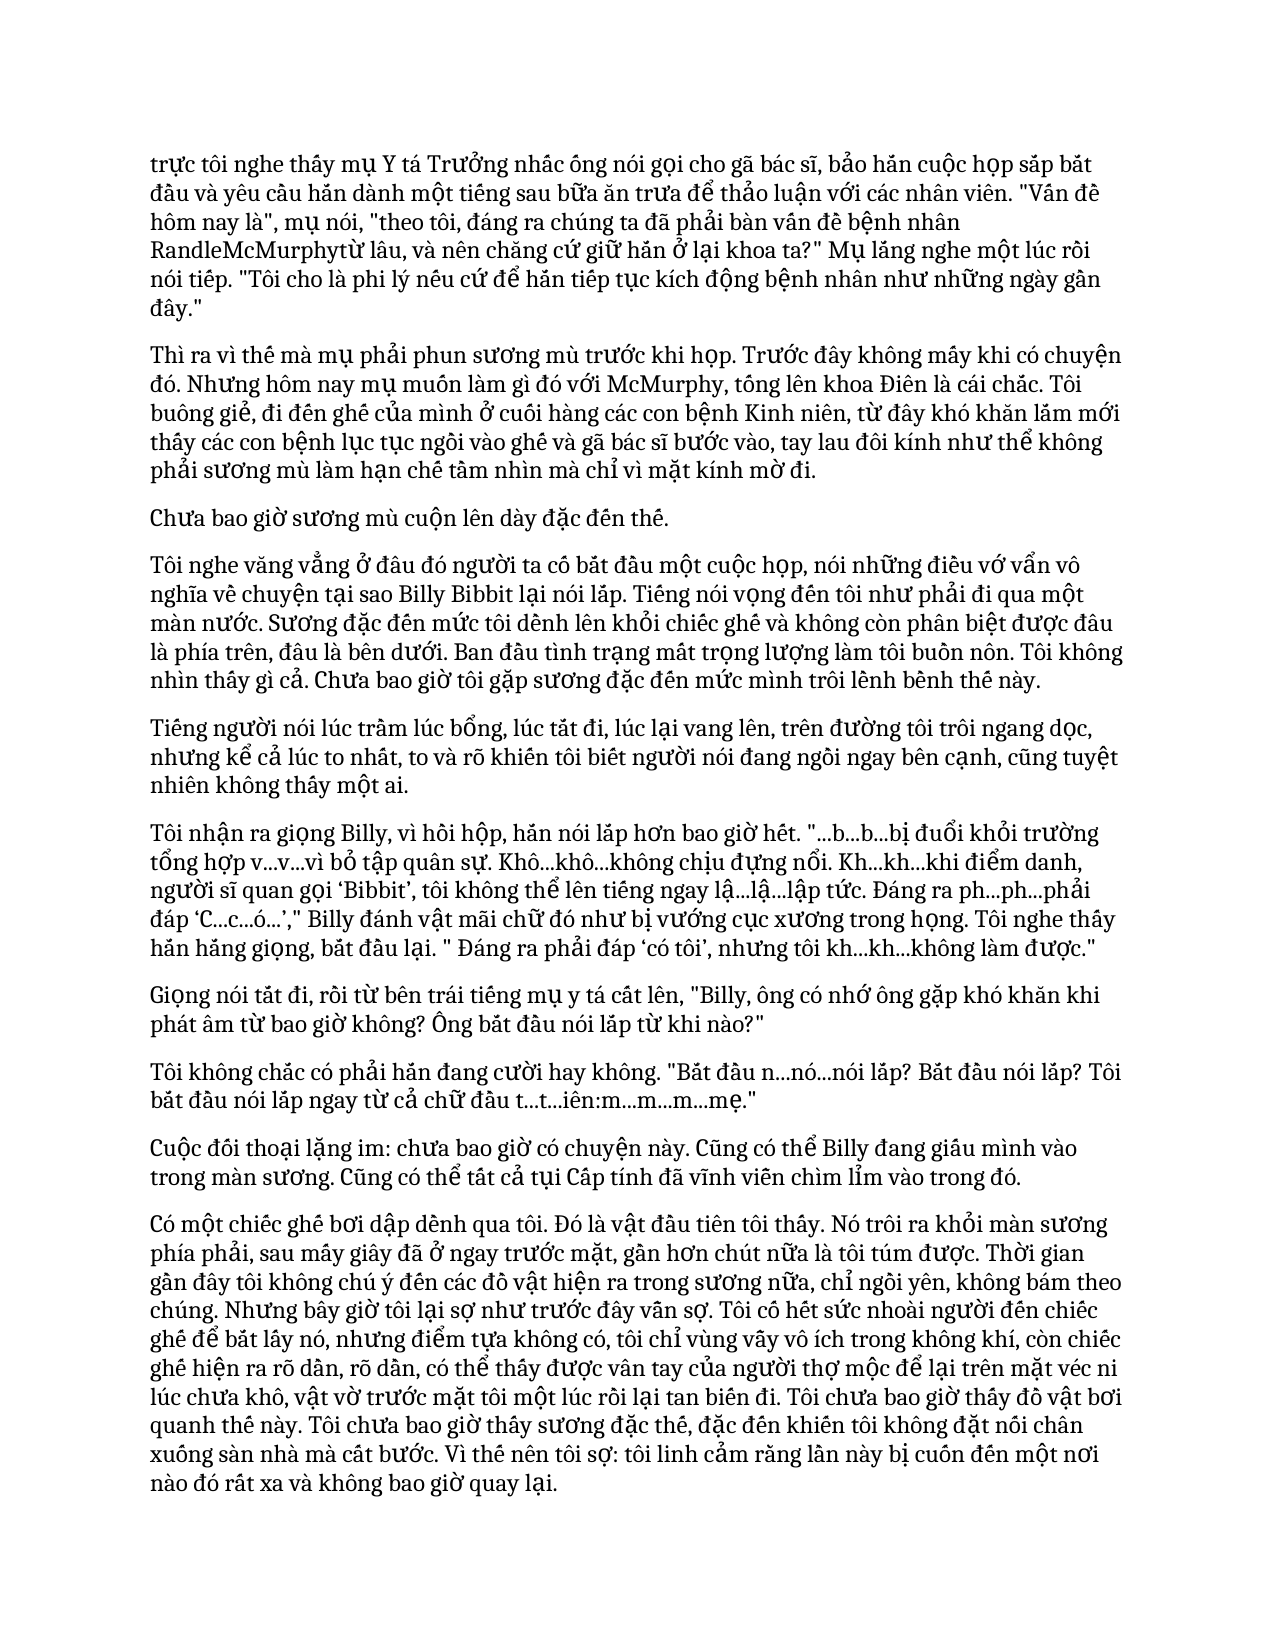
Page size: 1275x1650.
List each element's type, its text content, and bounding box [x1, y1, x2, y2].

text Tôi nghe văng vẳng ở đâu đó người ta cố bắt đầu một cuộc họp, nói những điều vớ vẩn vô nghĩa về chuyện tại sao Billy Bibbit lại nói lắp. Tiếng nói vọng đến tôi như phải đi qua một màn nước. Sương đặc đến mức tôi dềnh lên khỏi chiếc ghế và không còn phân biệt được đâu là phía trên, đâu là bên dưới. Ban đầu tình trạng mất trọng lượng làm tôi buồn nôn. Tôi không nhìn thấy gì cả. Chưa bao giờ tôi gặp sương đặc đến mức mình trôi lềnh bềnh thế này. [150, 551, 1125, 695]
text Chưa bao giờ sương mù cuộn lên dày đặc đến thế. [150, 504, 1125, 532]
text Tiếng người nói lúc trầm lúc bổng, lúc tắt đi, lúc lại vang lên, trên đường tôi trôi ngang dọc, nhưng kể cả lúc to nhất, to và rõ khiến tôi biết người nói đang ngồi ngay bên cạnh, cũng tuyệt nhiên không thấy một ai. [150, 714, 1125, 800]
text Thì ra vì thế mà mụ phải phun sương mù trước khi họp. Trước đây không mấy khi có chuyện đó. Nhưng hôm nay mụ muốn làm gì đó với McMurphy, tống lên khoa Điên là cái chắc. Tôi buông giẻ, đi đến ghế của mình ở cuối hàng các con bệnh Kinh niên, từ đây khó khăn lắm mới thấy các con bệnh lục tục ngồi vào ghế và gã bác sĩ bước vào, tay lau đôi kính như thể không phải sương mù làm hạn chế tầm nhìn mà chỉ vì mặt kính mờ đi. [150, 341, 1125, 485]
text Giọng nói tắt đi, rồi từ bên trái tiếng mụ y tá cất lên, "Billy, ông có nhớ ông gặp khó khăn khi phát âm từ bao giờ không? Ông bắt đầu nói lắp từ khi nào?" [150, 981, 1125, 1039]
text Tôi nhận ra giọng Billy, vì hồi hộp, hắn nói lắp hơn bao giờ hết. "...b...b...bị đuổi khỏi trường tổng hợp v...v...vì bỏ tập quân sự. Khô...khô...không chịu đựng nổi. Kh...kh...khi điểm danh, người sĩ quan gọi ‘Bibbit’, tôi không thể lên tiếng ngay lậ...lậ...lập tức. Đáng ra ph...ph...phải đáp ‘C...c...ó...’," Billy đánh vật mãi chữ đó như bị vướng cục xương trong họng. Tôi nghe thấy hắn hắng giọng, bắt đầu lại. " Đáng ra phải đáp ‘có tôi’, nhưng tôi kh...kh...không làm được." [150, 819, 1125, 962]
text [150, 150, 1125, 322]
text Cuộc đối thoại lặng im: chưa bao giờ có chuyện này. Cũng có thể Billy đang giấu mình vào trong màn sương. Cũng có thể tất cả tụi Cấp tính đã vĩnh viễn chìm lỉm vào trong đó. [150, 1134, 1125, 1191]
text Tôi không chắc có phải hắn đang cười hay không. "Bắt đầu n...nó...nói lắp? Bắt đầu nói lắp? Tôi bắt đầu nói lắp ngay từ cả chữ đầu t...t...iên:m...m...m...mẹ." [150, 1057, 1125, 1115]
text Có một chiếc ghế bơi dập dềnh qua tôi. Đó là vật đầu tiên tôi thấy. Nó trôi ra khỏi màn sương phía phải, sau mấy giây đã ở ngay trước mặt, gần hơn chút nữa là tôi túm được. Thời gian gần đây tôi không chú ý đến các đồ vật hiện ra trong sương nữa, chỉ ngồi yên, không bám theo chúng. Nhưng bây giờ tôi lại sợ như trước đây vẫn sợ. Tôi cố hết sức nhoài người đến chiếc ghế để bắt lấy nó, nhưng điểm tựa không có, tôi chỉ vùng vẫy vô ích trong không khí, còn chiếc ghế hiện ra rõ dần, rõ dần, có thể thấy được vân tay của người thợ mộc để lại trên mặt véc ni lúc chưa khô, vật vờ trước mặt tôi một lúc rồi lại tan biến đi. Tôi chưa bao giờ thấy đồ vật bơi quanh thế này. Tôi chưa bao giờ thấy sương đặc thế, đặc đến khiến tôi không đặt nối chân xuống sàn nhà mà cất bước. Vì thế nên tôi sợ: tôi linh cảm rằng lần này bị cuốn đến một nơi nào đó rất xa và không bao giờ quay lại. [150, 1210, 1125, 1497]
